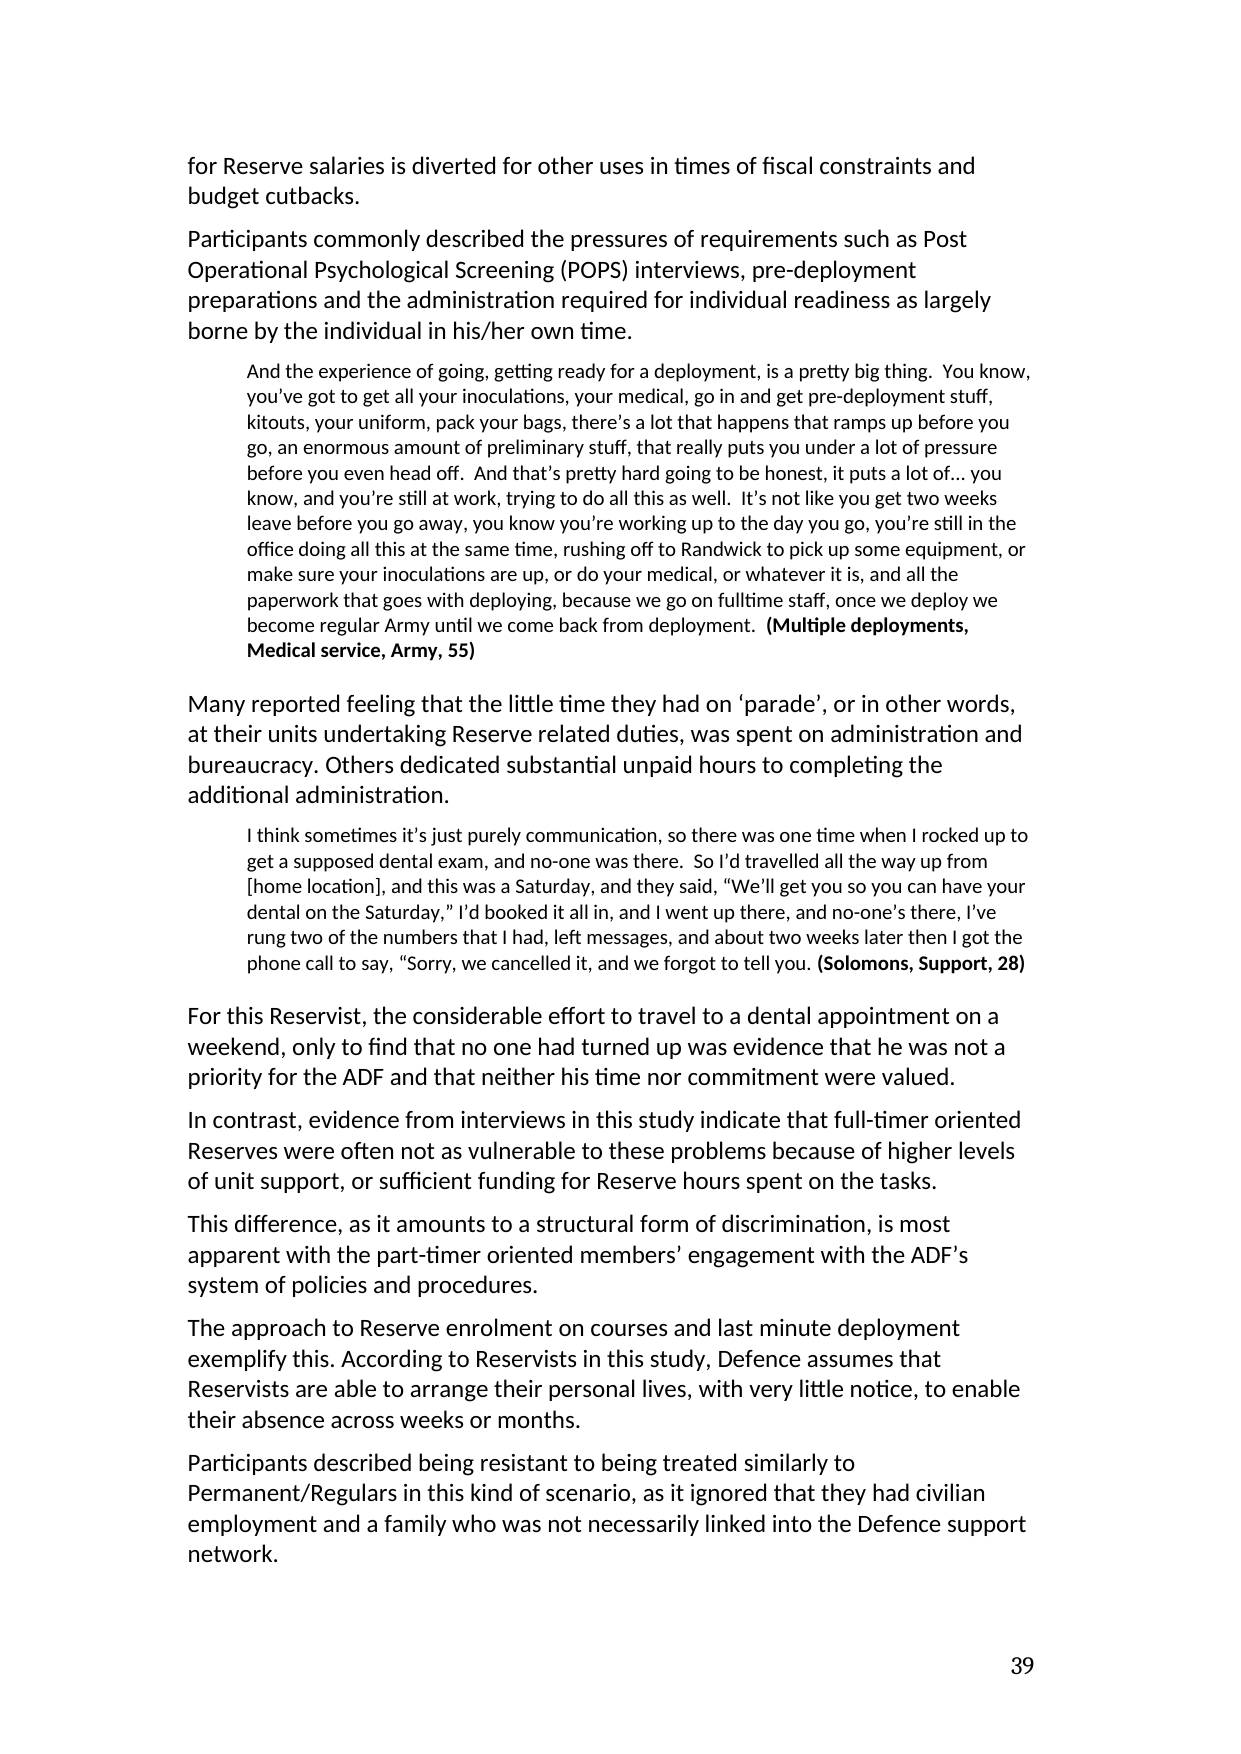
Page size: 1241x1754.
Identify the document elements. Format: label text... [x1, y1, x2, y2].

text Participants described being resistant to being treated similarly to Permanent/Regulars in this kind of scenario, as it ignored that they had civilian employment and a family who was not necessarily linked into the Defence support network. [187, 1447, 1034, 1569]
text Participants commonly described the pressures of requirements such as Post Operational Psychological Screening (POPS) interviews, pre-deployment preparations and the administration required for individual readiness as largely borne by the individual in his/her own time. [187, 223, 1034, 346]
text The approach to Reserve enrolment on courses and last minute deployment exemplify this. According to Reservists in this study, Defence assumes that Reservists are able to arrange their personal lives, with very little notice, to enable their absence across weeks or months. [187, 1312, 1034, 1434]
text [187, 150, 1034, 211]
text For this Reservist, the considerable effort to travel to a dental appointment on a weekend, only to find that no one had turned up was evidence that he was not a priority for the ADF and that neither his time nor commitment were valued. [187, 1000, 1034, 1092]
text And the experience of going, getting ready for a deployment, is a pretty big thing. You know, you’ve got to get all your inoculations, your medical, go in and get pre-deployment stuff, kitouts, your uniform, pack your bags, there’s a lot that happens that ramps up before you go, an enormous amount of preliminary stuff, that really puts you under a lot of pressure before you even head off. And that’s pretty hard going to be honest, it puts a lot of... you know, and you’re still at work, trying to do all this as well. It’s not like you get two weeks leave before you go away, you know you’re working up to the day you go, you’re still in the office doing all this at the same time, rushing off to Randwick to pick up some equipment, or make sure your inoculations are up, or do your medical, or whatever it is, and all the paperwork that goes with deploying, because we go on fulltime staff, once we deploy we become regular Army until we come back from deployment. (Multiple deployments, Medical service, Army, 55) [247, 358, 1034, 663]
text I think sometimes it’s just purely communication, so there was one time when I rocked up to get a supposed dental exam, and no-one was there. So I’d travelled all the way up from [home location], and this was a Saturday, and they said, “We’ll get you so you can have your dental on the Saturday,” I’d booked it all in, and I went up there, and no-one’s there, I’ve rung two of the numbers that I had, left messages, and about two weeks later then I got the phone call to say, “Sorry, we cancelled it, and we forgot to tell you. (Solomons, Support, 28) [247, 823, 1034, 975]
text In contrast, evidence from interviews in this study indicate that full-timer oriented Reserves were often not as vulnerable to these problems because of higher levels of unit support, or sufficient funding for Reserve hours spent on the tasks. [187, 1104, 1034, 1196]
text Many reported feeling that the little time they had on ‘parade’, or in other words, at their units undertaking Reserve related duties, was spent on administration and bureaucracy. Others dedicated substantial unpaid hours to completing the additional administration. [187, 688, 1034, 810]
text This difference, as it amounts to a structural form of discrimination, is most apparent with the part-timer oriented members’ engagement with the ADF’s system of policies and procedures. [187, 1208, 1034, 1300]
